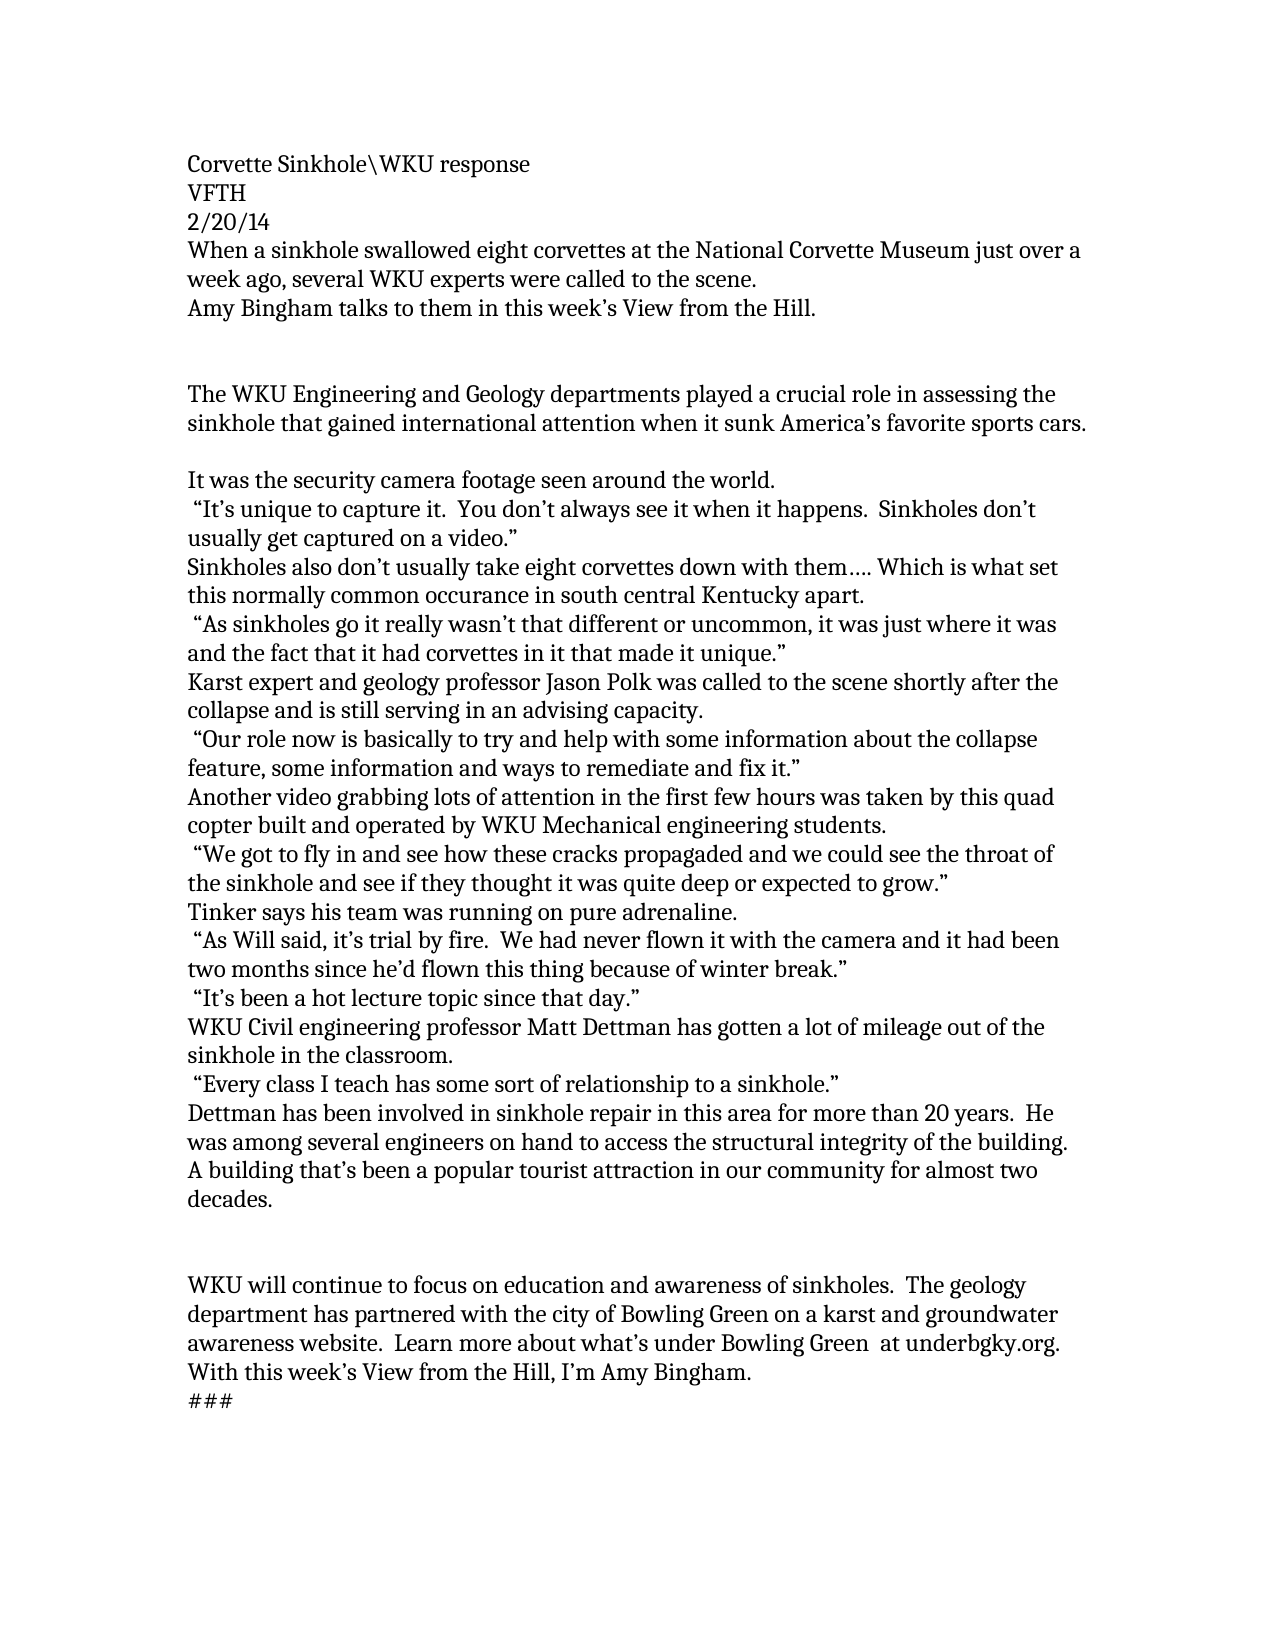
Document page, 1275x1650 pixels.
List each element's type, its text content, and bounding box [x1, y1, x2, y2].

text The WKU Engineering and Geology departments played a crucial role in assessing the sinkhole that gained international attention when it sunk America’s favorite sports cars. [187, 380, 1087, 437]
text Corvette Sinkhole\WKU response [187, 150, 1087, 179]
text With this week’s View from the Hill, I’m Amy Bingham. [187, 1357, 1087, 1386]
text A building that’s been a popular tourist attraction in our community for almost two decades. [187, 1156, 1087, 1214]
text Sinkholes also don’t usually take eight corvettes down with them…. Which is what set this normally common occurance in south central Kentucky apart. [187, 552, 1087, 610]
text Karst expert and geology professor Jason Polk was called to the scene shortly after the collapse and is still serving in an advising capacity. [187, 667, 1087, 725]
text It was the security camera footage seen around the world. [187, 466, 1087, 495]
text Dettman has been involved in sinkhole repair in this area for more than 20 years. He was among several engineers on hand to access the structural integrity of the building. [187, 1099, 1087, 1156]
text 2/20/14 [187, 207, 1087, 236]
text WKU Civil engineering professor Matt Dettman has gotten a lot of mileage out of the sinkhole in the classroom. [187, 1012, 1087, 1070]
text “Every class I teach has some sort of relationship to a sinkhole.” [187, 1070, 1087, 1099]
text Tinker says his team was running on pure adrenaline. [187, 897, 1087, 926]
text “As sinkholes go it really wasn’t that different or uncommon, it was just where it was and the fact that it had corvettes in it that made it unique.” [187, 610, 1087, 667]
text “We got to fly in and see how these cracks propagaded and we could see the throat of the sinkhole and see if they thought it was quite deep or expected to grow.” [187, 840, 1087, 897]
text “It’s been a hot lecture topic since that day.” [187, 984, 1087, 1012]
text VFTH [187, 179, 1087, 207]
text ### [187, 1386, 1087, 1415]
text “As Will said, it’s trial by fire. We had never flown it with the camera and it had been two months since he’d flown this thing because of winter break.” [187, 926, 1087, 984]
text “Our role now is basically to try and help with some information about the collapse feature, some information and ways to remediate and fix it.” [187, 725, 1087, 782]
text “It’s unique to capture it. You don’t always see it when it happens. Sinkholes don’t usually get captured on a video.” [187, 495, 1087, 552]
text Another video grabbing lots of attention in the first few hours was taken by this quad copter built and operated by WKU Mechanical engineering students. [187, 782, 1087, 840]
text Amy Bingham talks to them in this week’s View from the Hill. [187, 294, 1087, 322]
text When a sinkhole swallowed eight corvettes at the National Corvette Museum just over a week ago, several WKU experts were called to the scene. [187, 236, 1087, 294]
text WKU will continue to focus on education and awareness of sinkholes. The geology department has partnered with the city of Bowling Green on a karst and groundwater awareness website. Learn more about what’s under Bowling Green at underbgky.org. [187, 1271, 1087, 1357]
